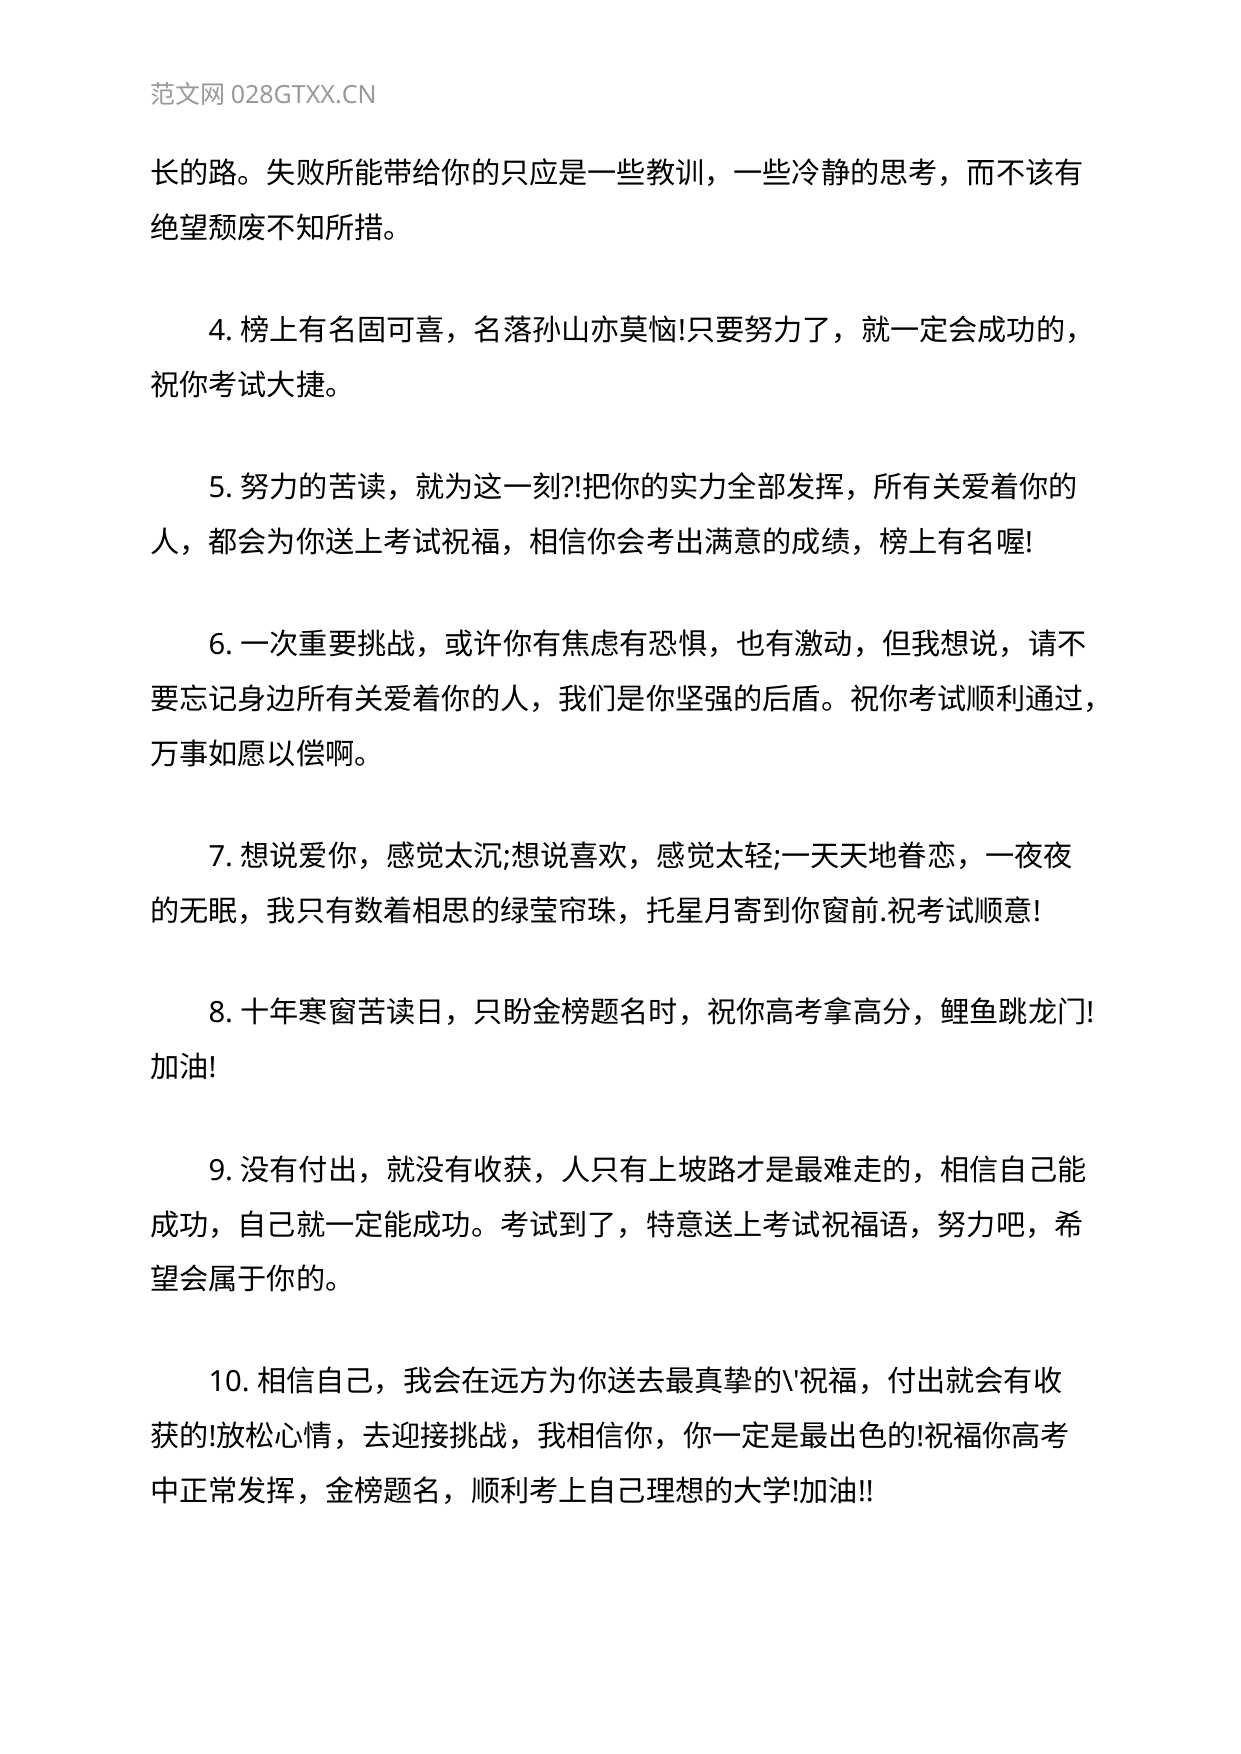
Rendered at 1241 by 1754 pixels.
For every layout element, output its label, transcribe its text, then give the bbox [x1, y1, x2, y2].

text 5. 努力的苦读，就为这一刻?!把你的实力全部发挥，所有关爱着你的人，都会为你送上考试祝福，相信你会考出满意的成绩，榜上有名喔! [150, 463, 1090, 561]
text 4. 榜上有名固可喜，名落孙山亦莫恼!只要努力了，就一定会成功的，祝你考试大捷。 [150, 307, 1090, 404]
text 6. 一次重要挑战，或许你有焦虑有恐惧，也有激动，但我想说，请不要忘记身边所有关爱着你的人，我们是你坚强的后盾。祝你考试顺利通过，万事如愿以偿啊。 [150, 620, 1090, 773]
text 10. 相信自己，我会在远方为你送去最真挚的\'祝福，付出就会有收获的!放松心情，去迎接挑战，我相信你，你一定是最出色的!祝福你高考中正常发挥，金榜题名，顺利考上自己理想的大学!加油!! [150, 1358, 1090, 1510]
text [150, 150, 1090, 247]
text 9. 没有付出，就没有收获，人只有上坡路才是最难走的，相信自己能成功，自己就一定能成功。考试到了，特意送上考试祝福语，努力吧，希望会属于你的。 [150, 1146, 1090, 1298]
text 7. 想说爱你，感觉太沉;想说喜欢，感觉太轻;一天天地眷恋，一夜夜的无眠，我只有数着相思的绿莹帘珠，托星月寄到你窗前.祝考试顺意! [150, 832, 1090, 929]
text 8. 十年寒窗苦读日，只盼金榜题名时，祝你高考拿高分，鲤鱼跳龙门!加油! [150, 989, 1090, 1086]
